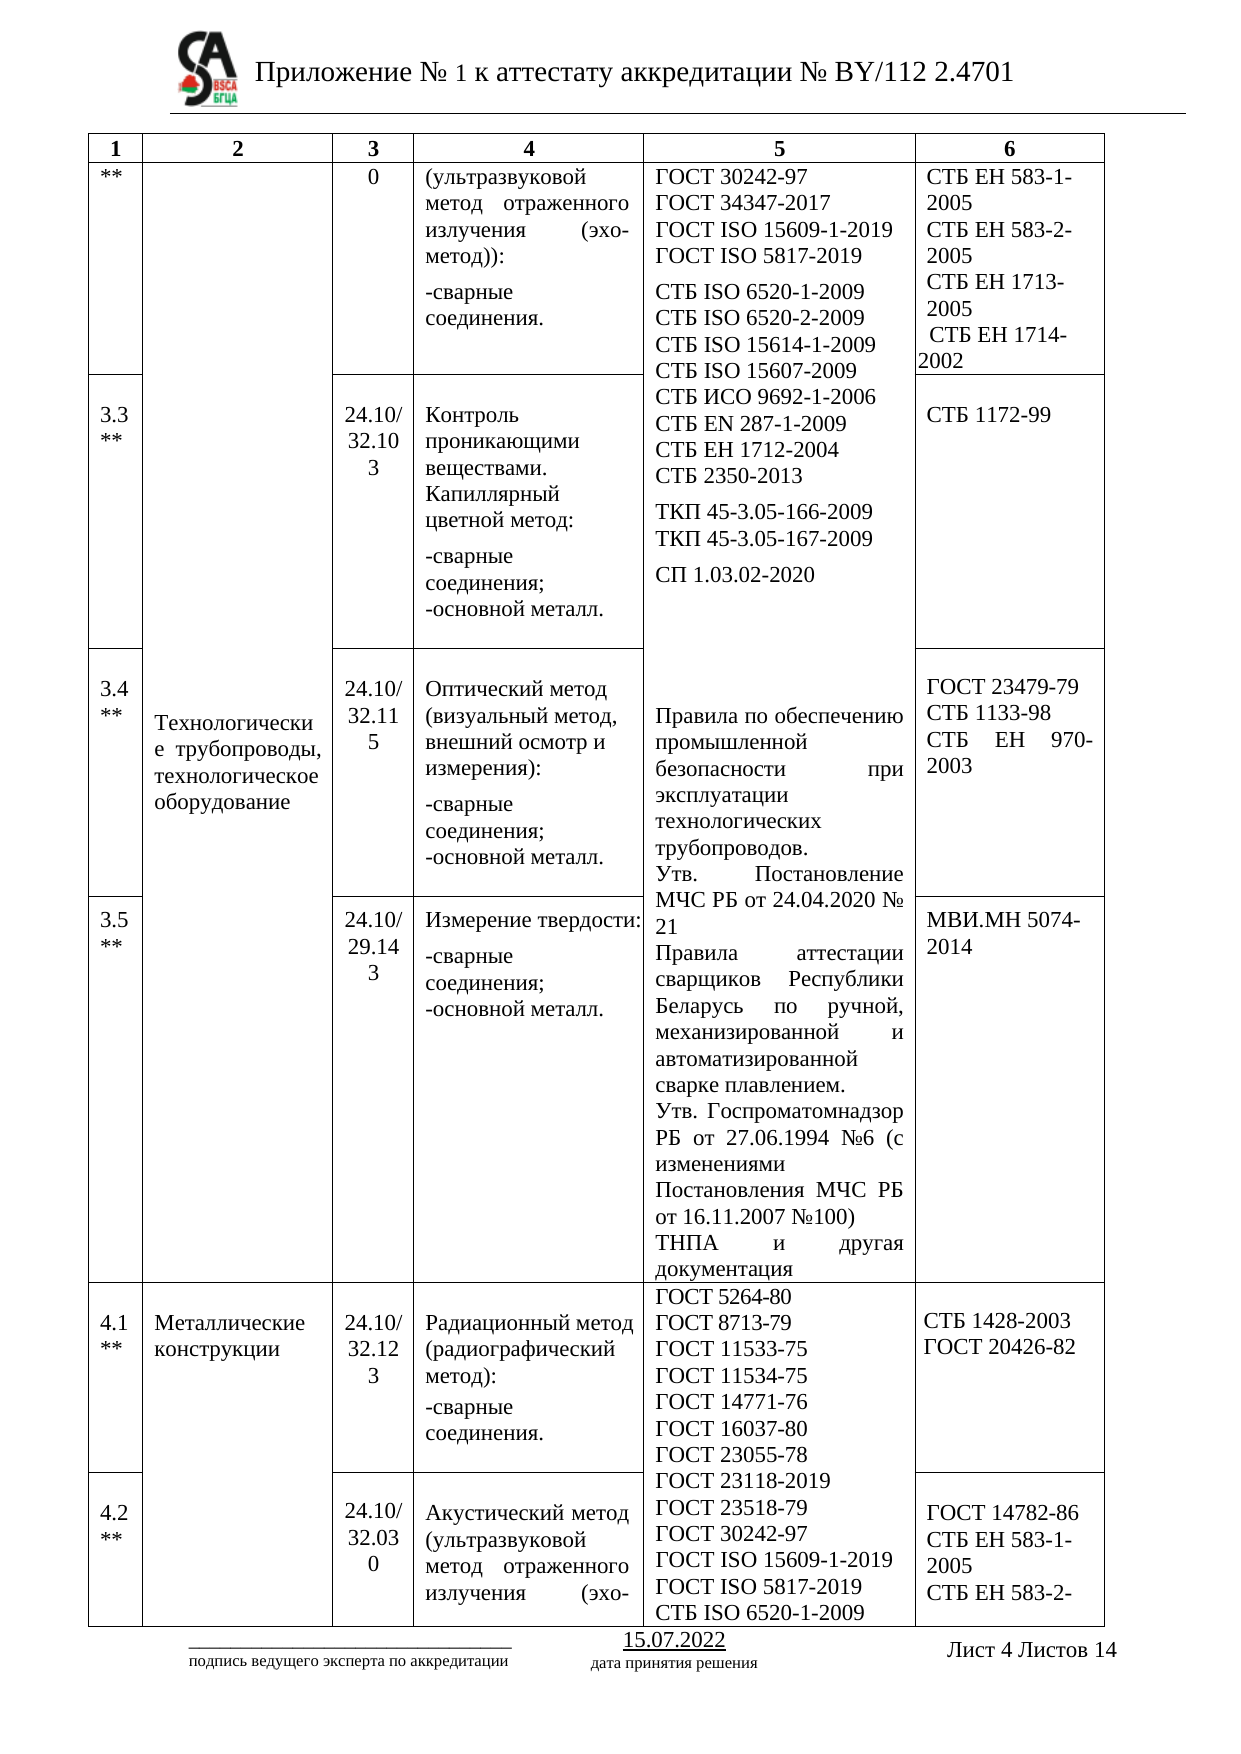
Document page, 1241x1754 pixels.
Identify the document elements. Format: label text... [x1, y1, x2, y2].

table_header 4 [414, 134, 643, 162]
table_cell ГОСТ 14782-86 СТБ ЕН 583-1-2005 СТБ ЕН 583-2-2005 СТБ ЕН 1713-2005 СТБ ЕН 1714-2002 [916, 163, 1104, 374]
table_header 1 [89, 134, 142, 162]
table_cell Радиационный метод (радиографический метод): -сварные соединения. [414, 1283, 643, 1472]
table_cell СТБ 1172-99 [916, 375, 1104, 648]
table_cell 3.5 ** [89, 897, 142, 1282]
table_cell 24.10/ 32.123 [333, 1283, 413, 1472]
table_header 2 [143, 134, 332, 162]
table_cell ГОСТ 14782-86 СТБ ЕН 583-1-2005 СТБ ЕН 583-2-2005 СТБ ЕН 1713-2005 СТБ ЕН 1714-2002 [916, 1473, 1104, 1626]
table_cell 24.10/ 32.030 [333, 1473, 413, 1626]
table_cell 3.4 ** [89, 649, 142, 896]
table_cell 4.1 ** [89, 1283, 142, 1472]
table_header 6 [916, 134, 1104, 162]
table_cell Металлические конструкции Металлические конструкции [143, 1283, 332, 1626]
picture [177, 29, 239, 107]
table_cell Оптический метод (визуальный метод, внешний осмотр и измерения): -сварные соединения; -основной металл. [414, 649, 643, 896]
table_cell Контроль проникающими веществами. Капиллярный цветной метод: -сварные соединения; -основной металл. [414, 375, 643, 648]
table_cell 3.3 ** [89, 375, 142, 648]
table_cell 24.10/ 29.143 [333, 897, 413, 1282]
table_header 3 [333, 134, 413, 162]
table_cell 4.2 ** [89, 1473, 142, 1626]
table_cell ГОСТ 23479-79 СТБ 1133-98 СТБ ЕН 970-2003 [916, 649, 1104, 896]
table_cell 24.10/ 32.103 [333, 375, 413, 648]
table_header 5 [644, 134, 915, 162]
table_cell Акустический метод (ультразвуковой метод отраженного излучения (эхо-метод)): -сварные соединения. [414, 163, 643, 374]
table_cell 24.10/ 32.115 [333, 649, 413, 896]
table_cell СТБ 1428-2003 ГОСТ 20426-82 [916, 1283, 1104, 1472]
table_cell Акустический метод (ультразвуковой метод отраженного излучения (эхо-метод)): -сварные соединения. [414, 1473, 643, 1626]
table_cell 24.10/ 32.030 [333, 163, 413, 374]
table_cell 3.2 ** [89, 163, 142, 374]
table_cell Измерение твердости: -сварные соединения; -основной металл. [414, 897, 643, 1282]
table_cell МВИ.МН 5074-2014 [916, 897, 1104, 1282]
table_cell ГОСТ 5264-80 ГОСТ 8713-79 ГОСТ 11533-75 ГОСТ 11534-75 ГОСТ 14771-76 ГОСТ 16037-80 ГОСТ 23055-78 ГОСТ 23118-2019 ГОСТ 23518-79 ГОСТ 30242-97 ГОСТ ISO 15609-1-2019 ГОСТ ISO 5817-2019 СТБ ISO 6520-1-2009 СТБ ISO 6520-2-2009 CТБ ISO 15614-1-2009 CТБ ISO 15607-2009 CТБ ИСO 9692-1-2006 CТБ EN 287-1-2009 СТБ ЕН 1712-2004 СТБ 1565-2009 СТБ 2350-2013 ТКП 45-5.04-121-2009 СН 1.03.01-2019 СП 1.03.02-2020 Правила аттестации сварщиков Республики Беларусь по ручной, механизированной и автоматизированной сварке плавлением. Утв. Госпроматомнадзор РБ от 27.06.1994 №6 (с изменениями Постановления МЧС РБ от 16.11.2007 №100) ТНПА и другая документация [644, 1283, 915, 1626]
